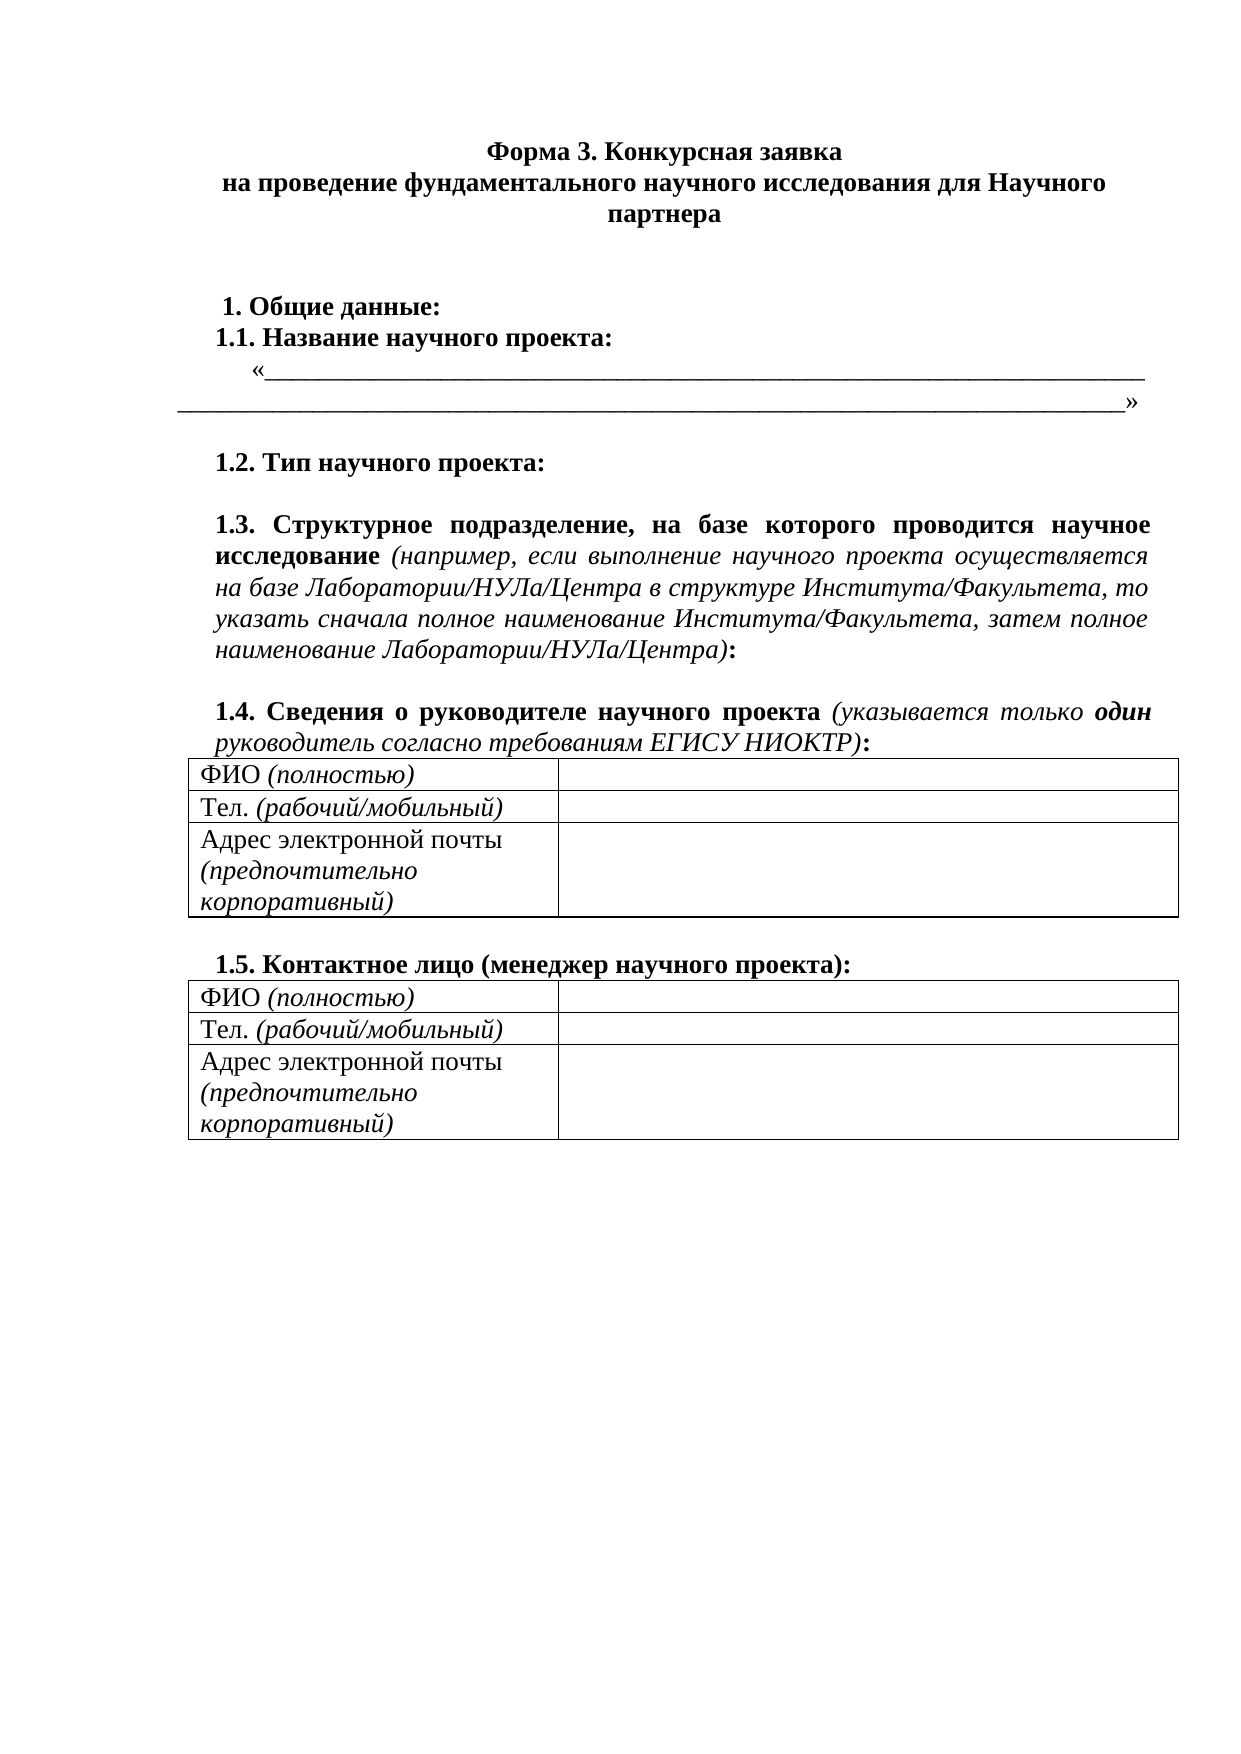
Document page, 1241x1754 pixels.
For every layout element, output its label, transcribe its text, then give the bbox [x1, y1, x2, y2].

table_header ФИО (полностью) [189, 981, 558, 1012]
table_cell [559, 791, 1178, 822]
text 1.4. Сведения о руководителе научного проекта (указывается только один руководитель согласно требованиям ЕГИСУ НИОКТР): [215, 695, 1152, 757]
text на проведение фундаментального научного исследования для Научного партнера [177, 166, 1152, 228]
text 1.3. Структурное подразделение, на базе которого проводится научное исследование (например, если выполнение научного проекта осуществляется на базе Лаборатории/НУЛа/Центра в структуре Института/Факультета, то указать сначала полное наименование Института/Факультета, затем полное наименование Лаборатории/НУЛа/Центра): [215, 508, 1152, 664]
table_cell Адрес электронной почты (предпочтительно корпоративный) [189, 1045, 558, 1138]
table_cell [559, 823, 1178, 916]
table_cell [559, 1045, 1178, 1138]
table_header [559, 759, 1178, 790]
table_header [559, 981, 1178, 1012]
table_header ФИО (полностью) [189, 759, 558, 790]
text Форма 3. Конкурсная заявка [177, 134, 1152, 166]
table_cell [559, 1013, 1178, 1044]
table_cell Адрес электронной почты (предпочтительно корпоративный) [189, 823, 558, 916]
text 1.2. Тип научного проекта: [215, 446, 1152, 477]
text 1.1. Название научного проекта: [215, 321, 1152, 353]
list 1. Общие данные: [222, 290, 1152, 321]
table_cell Тел. (рабочий/мобильный) [189, 791, 558, 822]
text 1.5. Контактное лицо (менеджер научного проекта): [215, 948, 1152, 980]
table_cell Тел. (рабочий/мобильный) [189, 1013, 558, 1044]
text «_________________________________________________________________ ______________________________________________________________________» [177, 353, 1152, 415]
